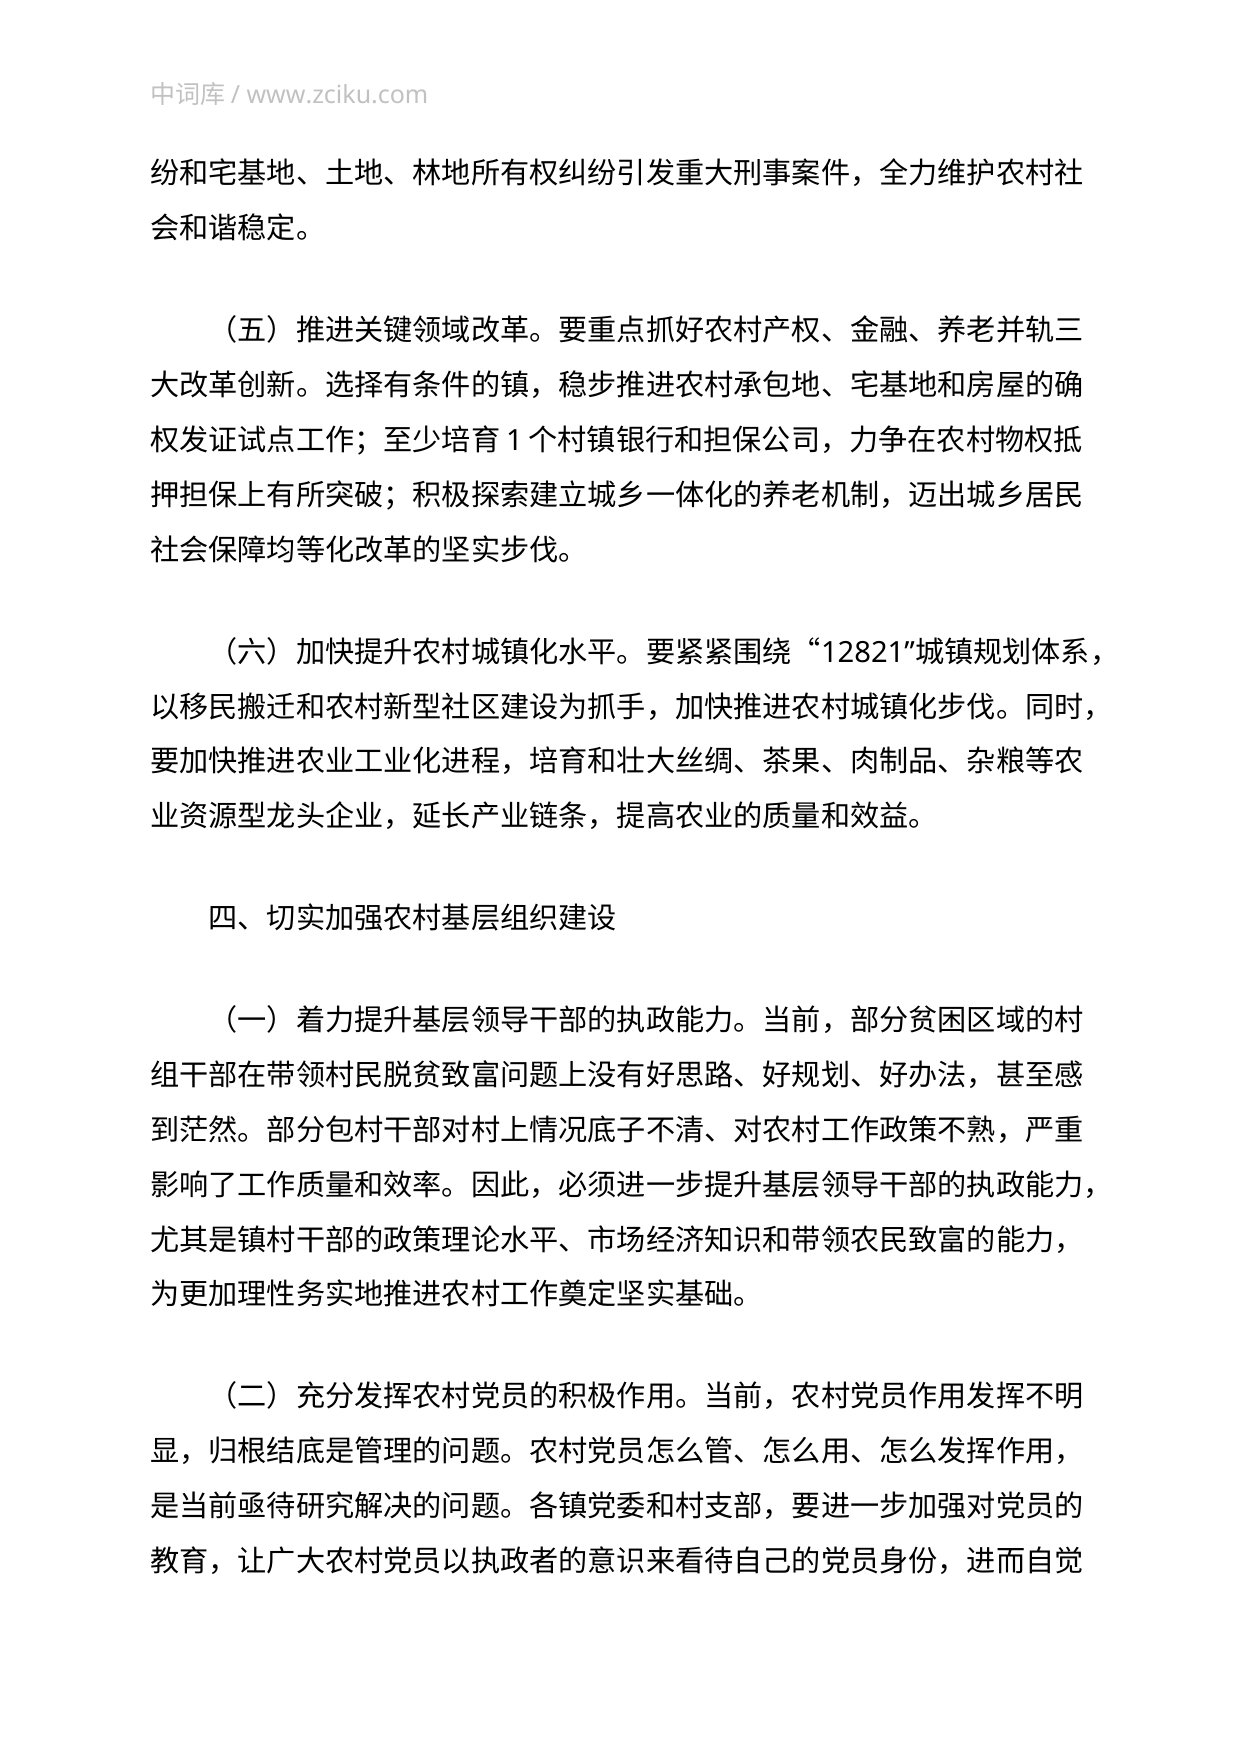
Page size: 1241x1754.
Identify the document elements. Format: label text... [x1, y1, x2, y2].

text （六）加快提升农村城镇化水平。要紧紧围绕“12821”城镇规划体系，以移民搬迁和农村新型社区建设为抓手，加快推进农村城镇化步伐。同时，要加快推进农业工业化进程，培育和壮大丝绸、茶果、肉制品、杂粮等农业资源型龙头企业，延长产业链条，提高农业的质量和效益。 [150, 628, 1090, 835]
text （一）着力提升基层领导干部的执政能力。当前，部分贫困区域的村组干部在带领村民脱贫致富问题上没有好思路、好规划、好办法，甚至感到茫然。部分包村干部对村上情况底子不清、对农村工作政策不熟，严重影响了工作质量和效率。因此，必须进一步提升基层领导干部的执政能力，尤其是镇村干部的政策理论水平、市场经济知识和带领农民致富的能力，为更加理性务实地推进农村工作奠定坚实基础。 [150, 996, 1090, 1313]
text 四、切实加强农村基层组织建设 [150, 895, 1090, 937]
text （五）推进关键领域改革。要重点抓好农村产权、金融、养老并轨三大改革创新。选择有条件的镇，稳步推进农村承包地、宅基地和房屋的确权发证试点工作；至少培育1个村镇银行和担保公司，力争在农村物权抵押担保上有所突破；积极探索建立城乡一体化的养老机制，迈出城乡居民社会保障均等化改革的坚实步伐。 [150, 307, 1090, 569]
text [150, 1373, 1090, 1580]
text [150, 150, 1090, 247]
